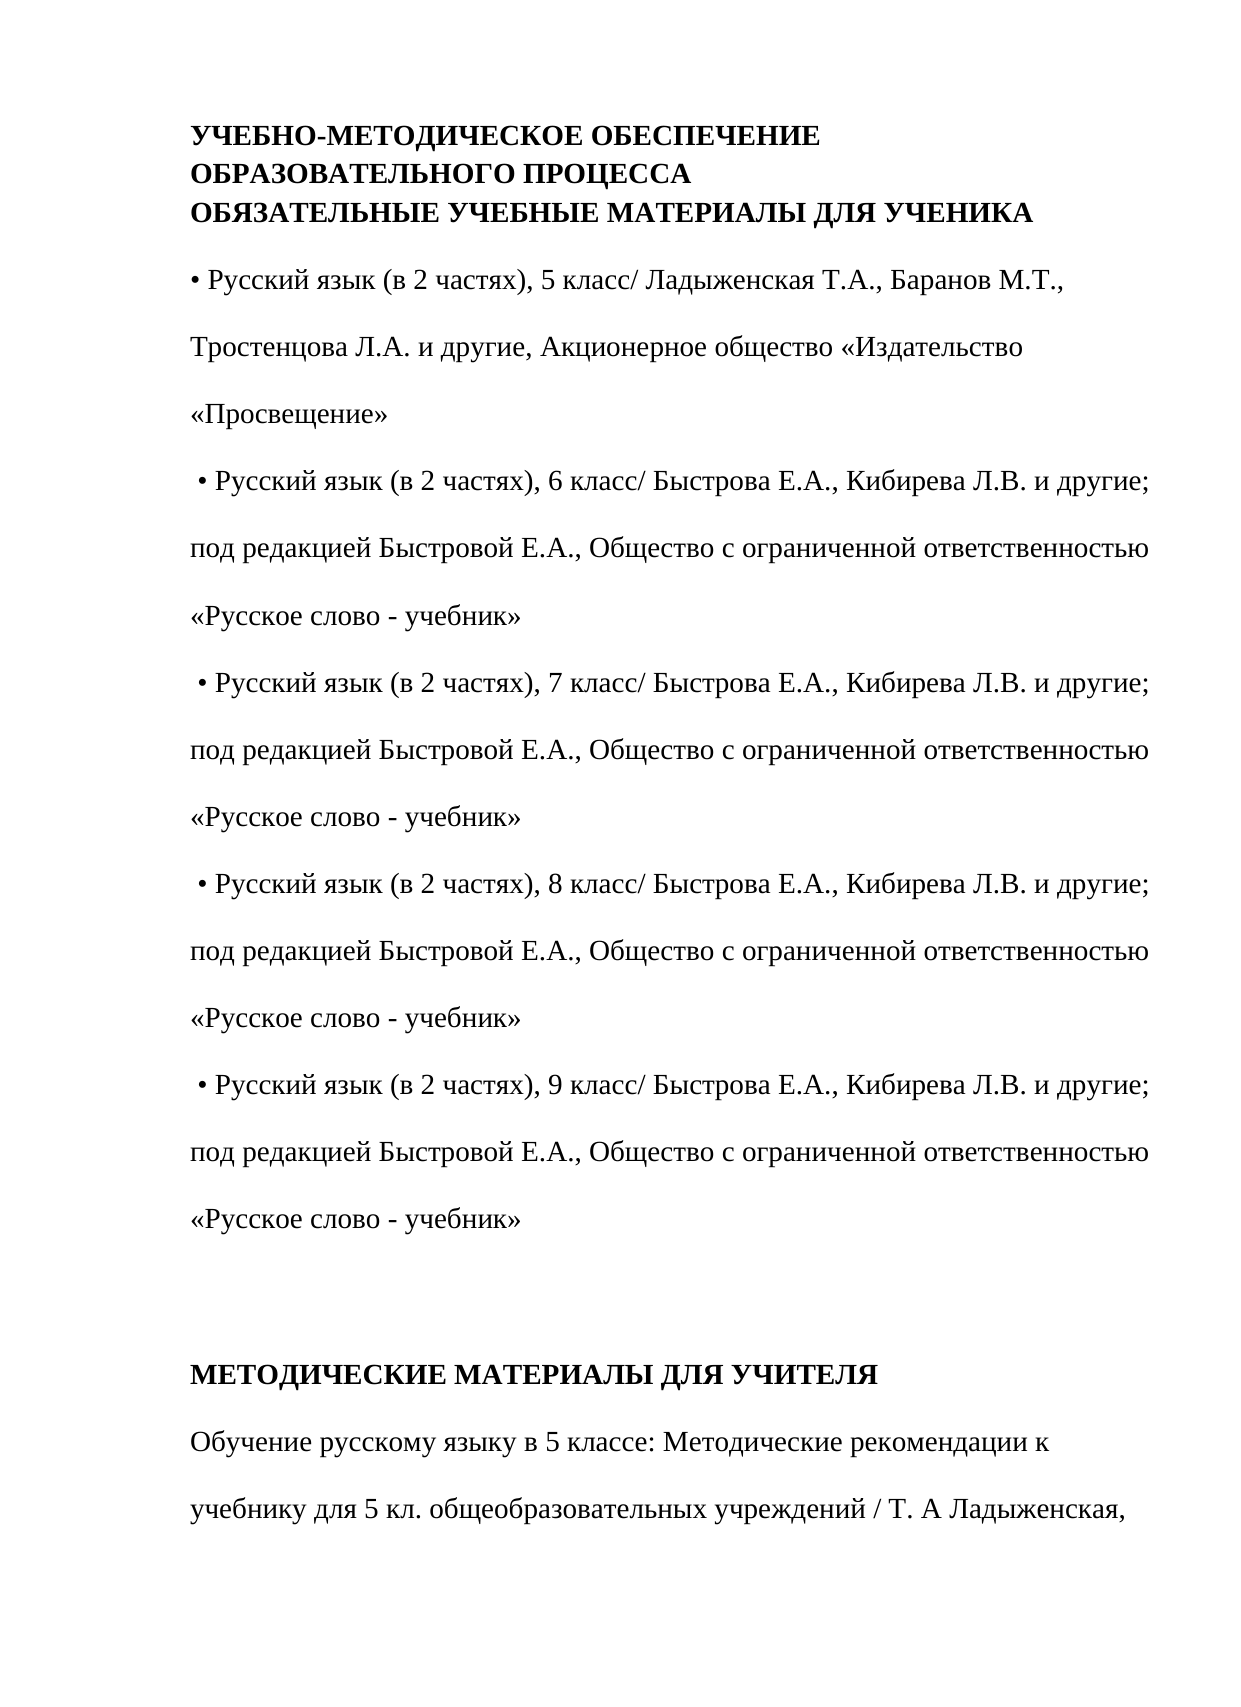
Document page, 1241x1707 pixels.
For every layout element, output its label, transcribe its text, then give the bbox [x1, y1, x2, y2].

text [190, 1424, 1152, 1524]
text • Русский язык (в 2 частях), 5 класс/ Ладыженская Т.А., Баранов М.Т., Тростенцова Л.А. и другие, Акционерное общество «Издательство «Просвещение» • Русский язык (в 2 частях), 6 класс/ Быстрова Е.А., Кибирева Л.В. и другие; под редакцией Быстровой Е.А., Общество с ограниченной ответственностью «Русское слово - учебник» • Русский язык (в 2 частях), 7 класс/ Быстрова Е.А., Кибирева Л.В. и другие; под редакцией Быстровой Е.А., Общество с ограниченной ответственностью «Русское слово - учебник» • Русский язык (в 2 частях), 8 класс/ Быстрова Е.А., Кибирева Л.В. и другие; под редакцией Быстровой Е.А., Общество с ограниченной ответственностью «Русское слово - учебник» • Русский язык (в 2 частях), 9 класс/ Быстрова Е.А., Кибирева Л.В. и другие; под редакцией Быстровой Е.А., Общество с ограниченной ответственностью «Русское слово - учебник» [190, 262, 1152, 1235]
text МЕТОДИЧЕСКИЕ МАТЕРИАЛЫ ДЛЯ УЧИТЕЛЯ [190, 1357, 1152, 1390]
text ОБЯЗАТЕЛЬНЫЕ УЧЕБНЫЕ МАТЕРИАЛЫ ДЛЯ УЧЕНИКА [190, 195, 1152, 229]
text УЧЕБНО-МЕТОДИЧЕСКОЕ ОБЕСПЕЧЕНИЕ ОБРАЗОВАТЕЛЬНОГО ПРОЦЕССА [190, 118, 1152, 190]
